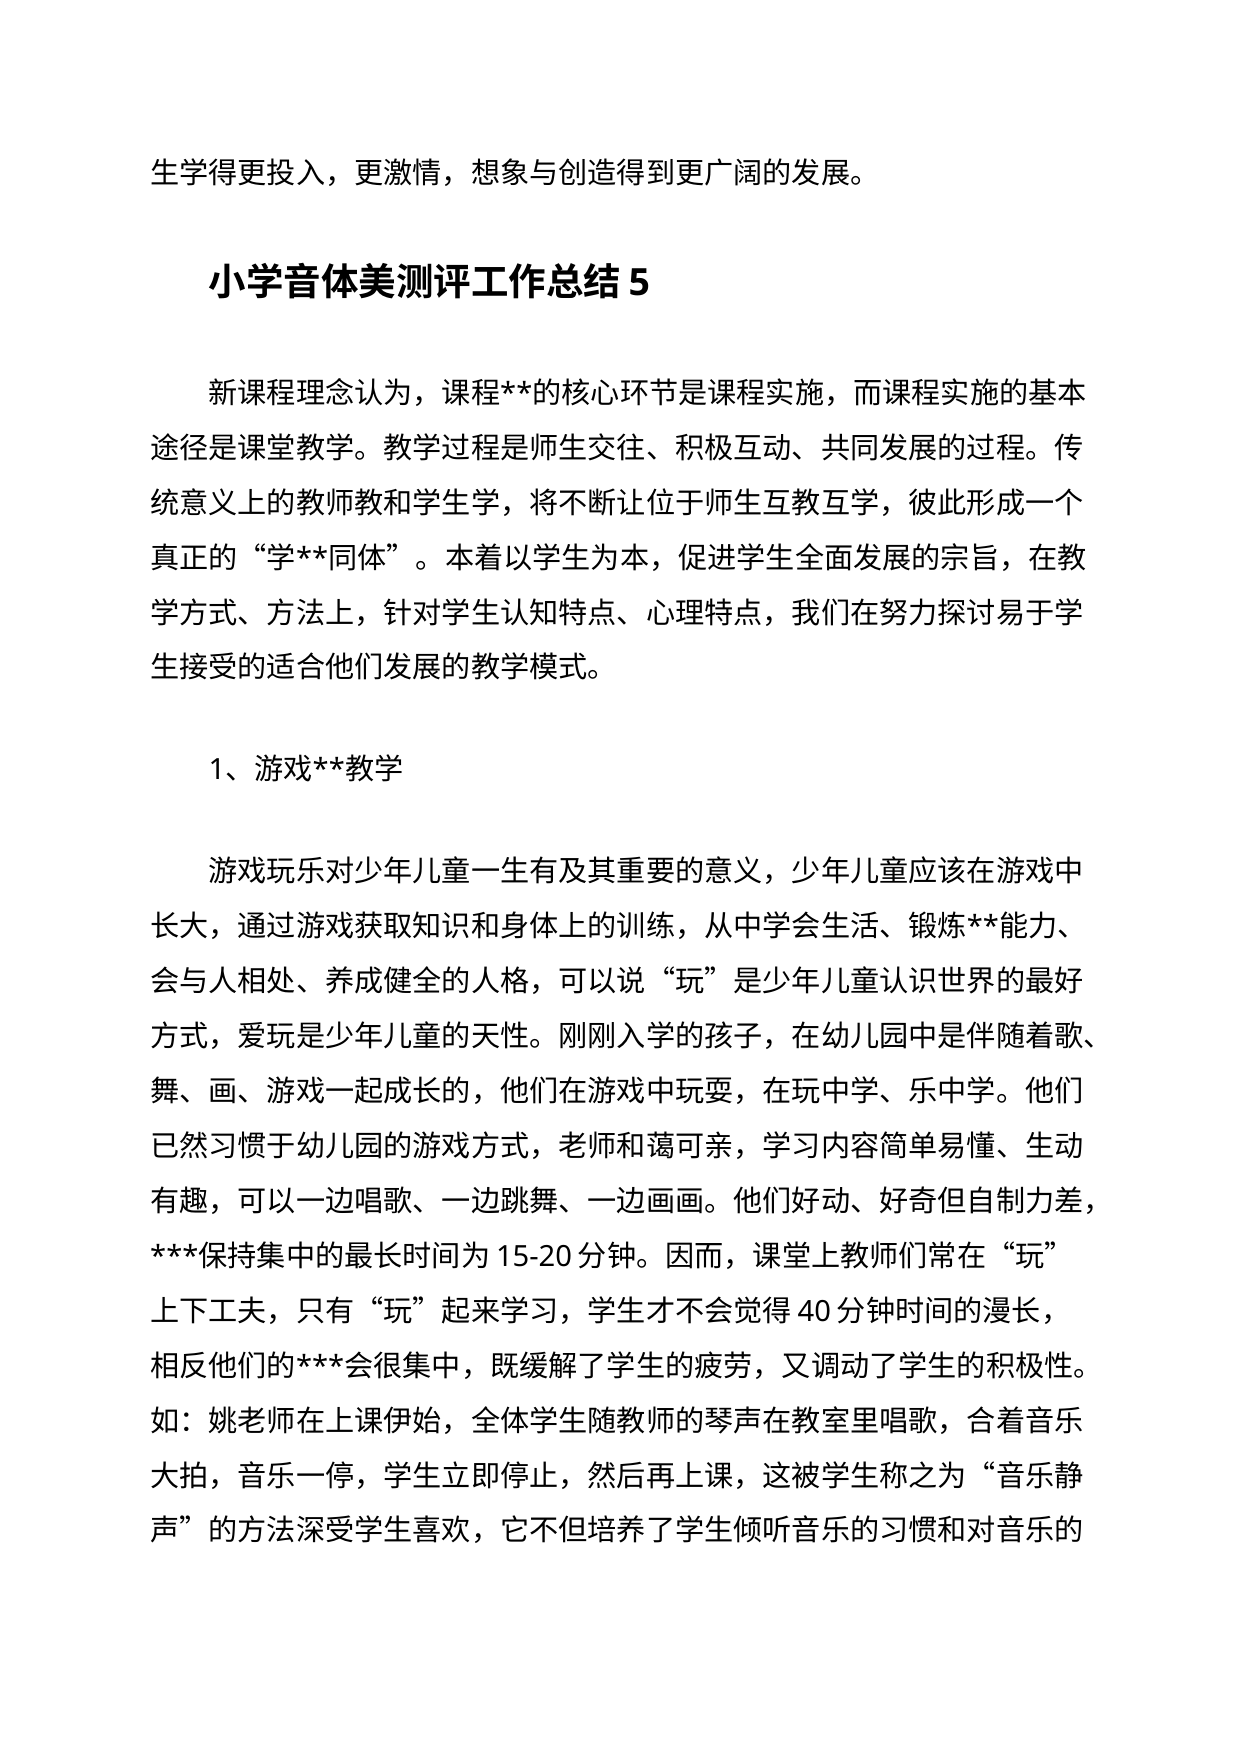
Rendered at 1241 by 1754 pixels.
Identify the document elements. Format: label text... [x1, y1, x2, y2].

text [150, 150, 1090, 192]
text 小学音体美测评工作总结5 [150, 252, 1090, 306]
text 新课程理念认为，课程**的核心环节是课程实施，而课程实施的基本途径是课堂教学。教学过程是师生交往、积极互动、共同发展的过程。传统意义上的教师教和学生学，将不断让位于师生互教互学，彼此形成一个真正的“学**同体”。本着以学生为本，促进学生全面发展的宗旨，在教学方式、方法上，针对学生认知特点、心理特点，我们在努力探讨易于学生接受的适合他们发展的教学模式。 [150, 369, 1090, 686]
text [150, 848, 1090, 1549]
text 1、游戏**教学 [150, 746, 1090, 788]
